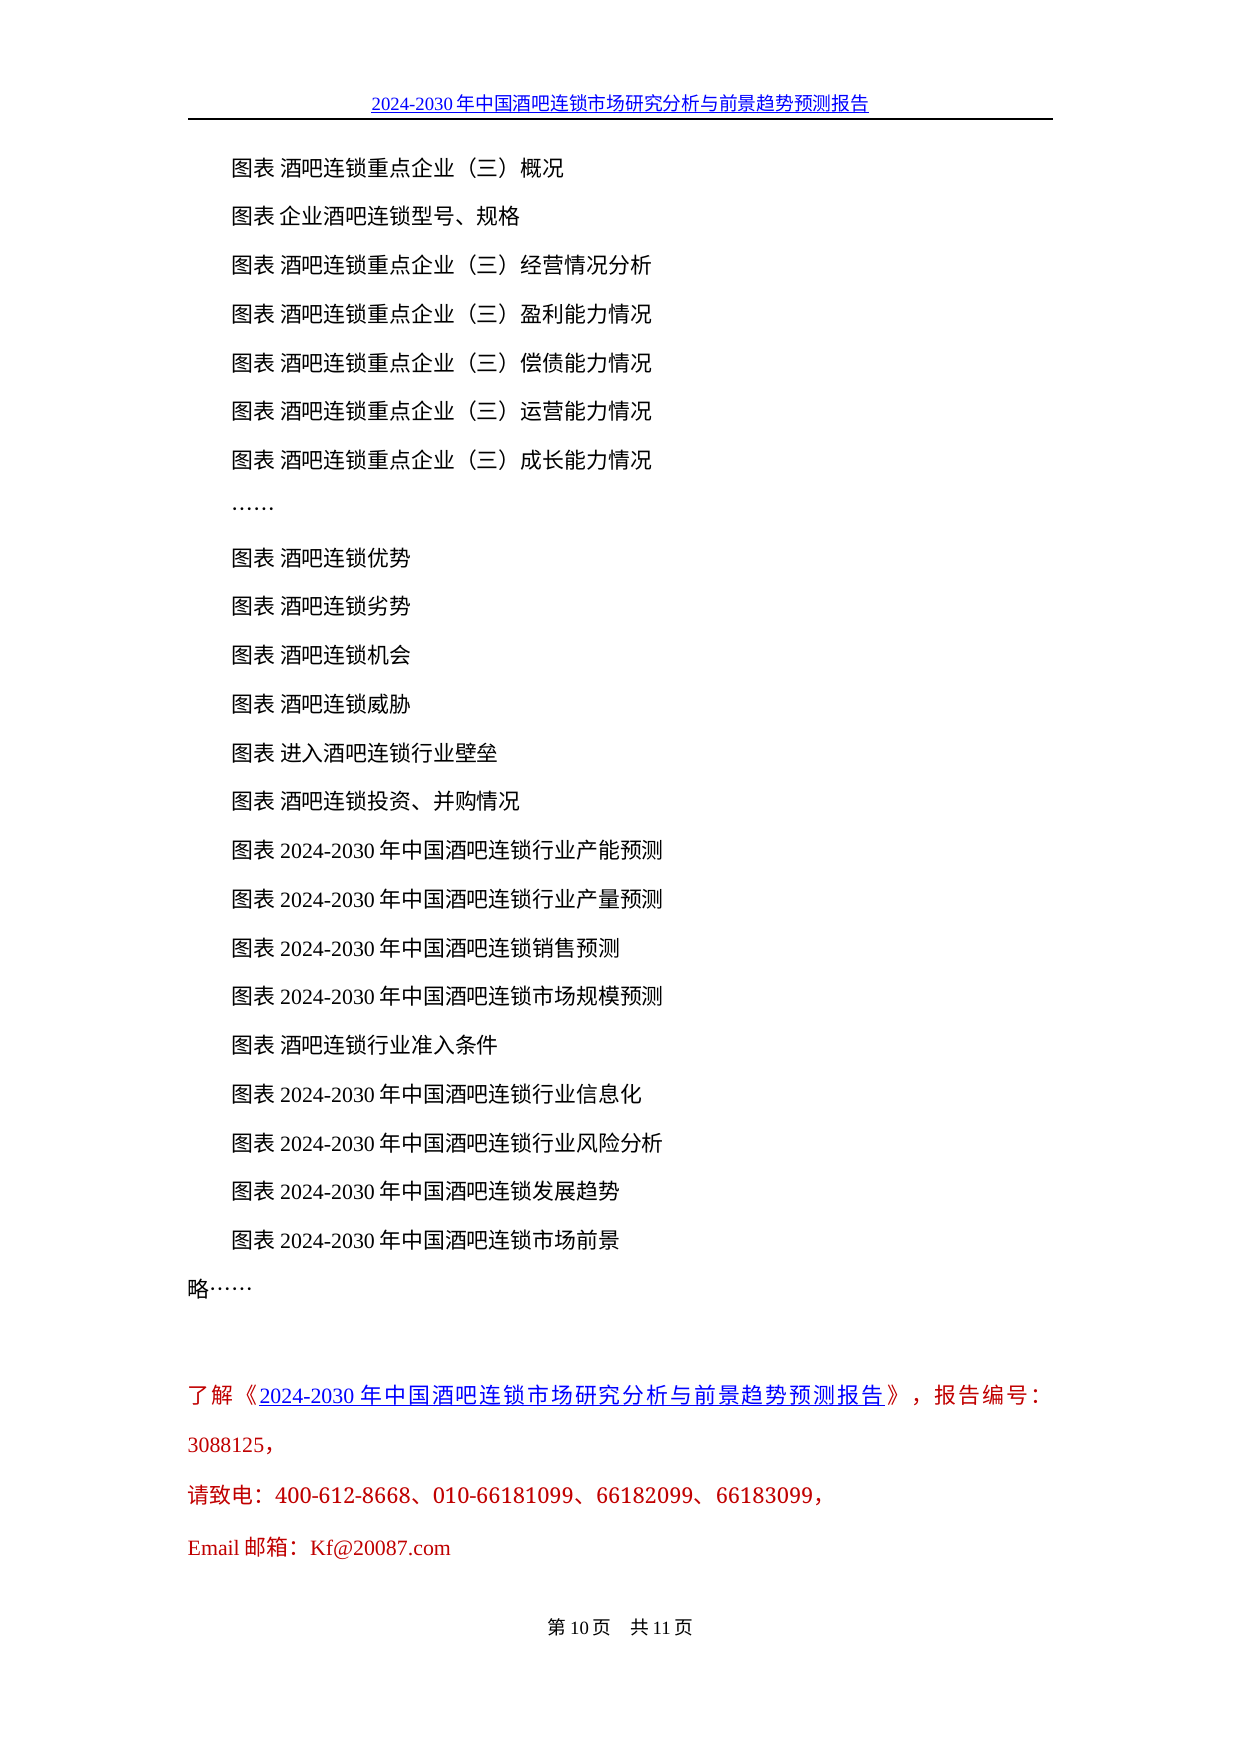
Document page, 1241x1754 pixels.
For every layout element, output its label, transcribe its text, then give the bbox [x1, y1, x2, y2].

text 了解《2024-2030年中国酒吧连锁市场研究分析与前景趋势预测报告》，报告编号：3088125， [187, 1378, 1053, 1459]
text Email邮箱：Kf@20087.com [187, 1530, 1053, 1562]
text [187, 150, 1053, 1304]
text 请致电：400-612-8668、010-66181099、66182099、66183099， [187, 1478, 1053, 1511]
